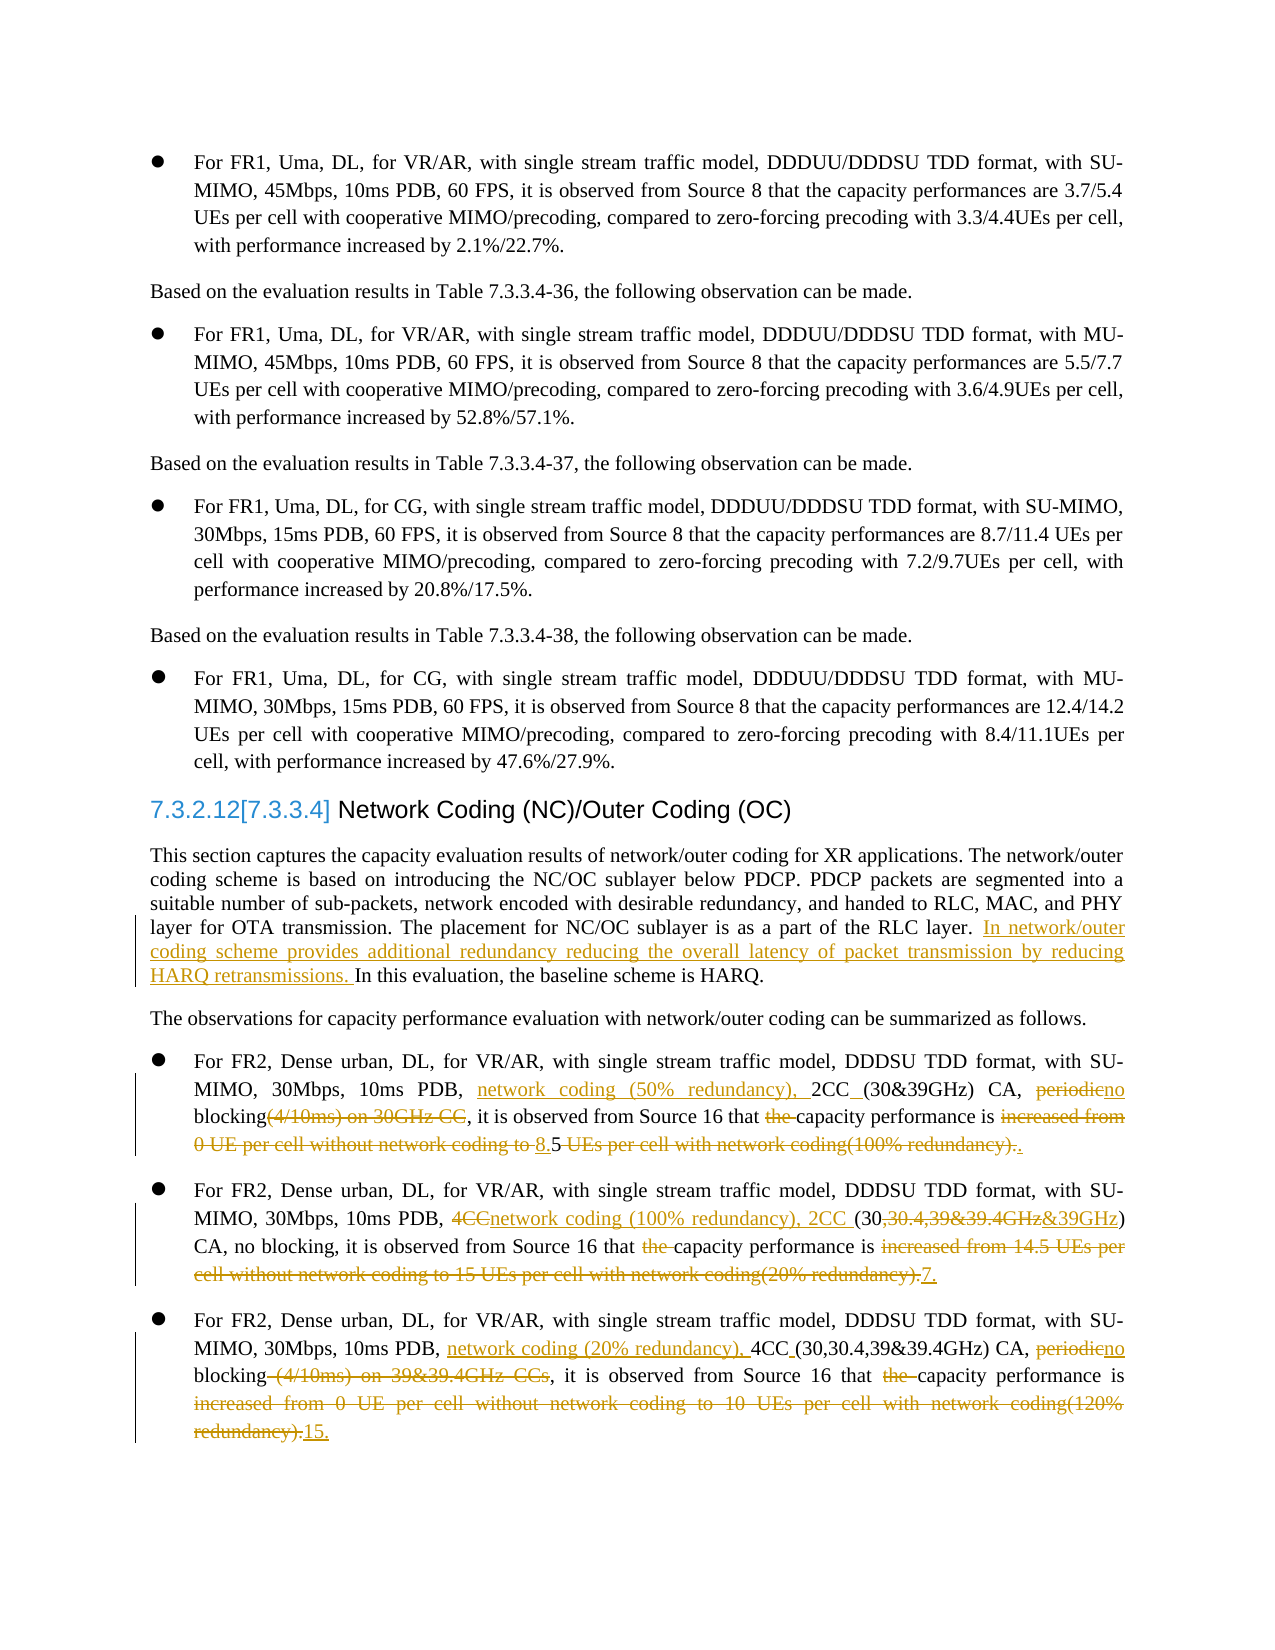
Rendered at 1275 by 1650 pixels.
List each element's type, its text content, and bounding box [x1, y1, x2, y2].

text Based on the evaluation results in Table 7.3.3.4-12, the following observation can be made. [150, 623, 1125, 647]
list For FR1, Uma, DL, for CG, with single stream traffic model, DDDUU/DDDSU TDD format, with SU-MIMO, 30Mbps, 15ms PDB, 60 FPS, it is observed from Source 8 that the capacity performances are 8.7/11.4 UEs per cell with cooperative MIMO/precoding, compared to zero-forcing precoding with 7.2/9.7UEs per cell, with performance increased by 20.8%/17.5%. [150, 494, 1125, 601]
list For FR2, Dense urban, DL, for VR/AR, with single stream traffic model, DDDSU TDD format, with SU-MIMO, 30Mbps, 10ms PDB, (30) CA, no blocking, it is observed from Source 16 that capacity performance is [150, 1178, 1125, 1286]
subtitle Network Coding (NC)/Outer Coding (OC) [150, 795, 1125, 824]
text The observations for capacity performance evaluation with network/outer coding can be summarized as follows. [150, 1006, 1125, 1030]
text Based on the evaluation results in Table 7.3.3.4-11, the following observation can be made. [150, 451, 1125, 475]
list For FR1, Uma, DL, for VR/AR, with single stream traffic model, DDDUU/DDDSU TDD format, with SU-MIMO, 45Mbps, 10ms PDB, 60 FPS, it is observed from Source 8 that the capacity performances are 3.7/5.4 UEs per cell with cooperative MIMO/precoding, compared to zero-forcing precoding with 3.3/4.4UEs per cell, with performance increased by 2.1%/22.7%. [150, 150, 1125, 257]
list For FR1, Uma, DL, for CG, with single stream traffic model, DDDUU/DDDSU TDD format, with MU-MIMO, 30Mbps, 15ms PDB, 60 FPS, it is observed from Source 8 that the capacity performances are 12.4/14.2 UEs per cell with cooperative MIMO/precoding, compared to zero-forcing precoding with 8.4/11.1UEs per cell, with performance increased by 47.6%/27.9%. [150, 666, 1125, 773]
list For FR2, Dense urban, DL, for VR/AR, with single stream traffic model, DDDSU TDD format, with SU-MIMO, 30Mbps, 10ms PDB, 4CC(30,30.4,39&39.4GHz) CA, blocking, it is observed from Source 16 that capacity performance is [150, 1308, 1125, 1443]
list For FR2, Dense urban, DL, for VR/AR, with single stream traffic model, DDDSU TDD format, with SU-MIMO, 30Mbps, 10ms PDB, 2CC(30&39GHz) CA, blocking, it is observed from Source 16 that capacity performance is 5 [150, 1049, 1125, 1156]
list For FR1, Uma, DL, for VR/AR, with single stream traffic model, DDDUU/DDDSU TDD format, with MU-MIMO, 45Mbps, 10ms PDB, 60 FPS, it is observed from Source 8 that the capacity performances are 5.5/7.7 UEs per cell with cooperative MIMO/precoding, compared to zero-forcing precoding with 3.6/4.9UEs per cell, with performance increased by 52.8%/57.1%. [150, 322, 1125, 429]
text Based on the evaluation results in Table 7.3.3.4-10, the following observation can be made. [150, 279, 1125, 303]
text This section captures the capacity evaluation results of network/outer coding for XR applications. The network/outer coding scheme is based on introducing the NC/OC sublayer below PDCP. PDCP packets are segmented into a suitable number of sub-packets, network encoded with desirable redundancy, and handed to RLC, MAC, and PHY layer for OTA transmission. The placement for NC/OC sublayer is as a part of the RLC layer. In this evaluation, the baseline scheme is HARQ. [150, 843, 1125, 960]
